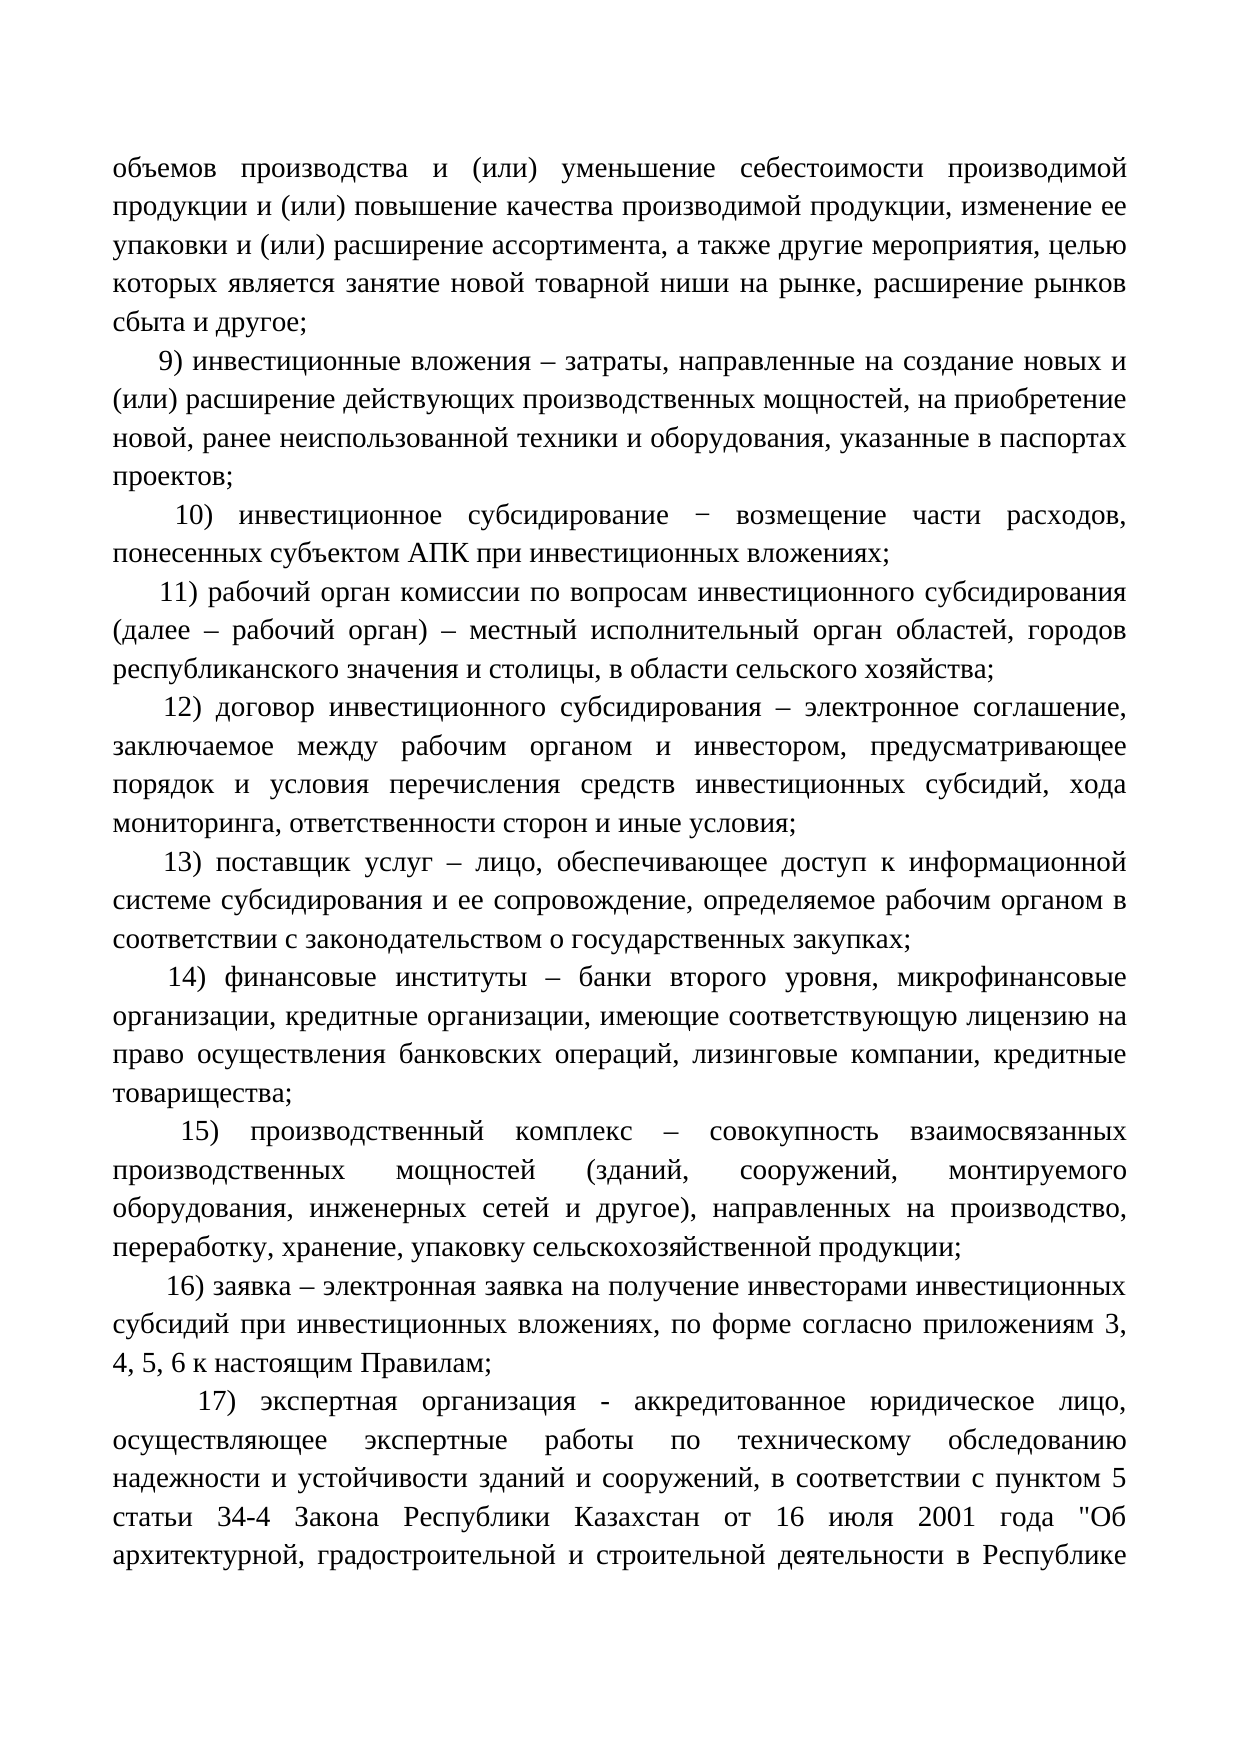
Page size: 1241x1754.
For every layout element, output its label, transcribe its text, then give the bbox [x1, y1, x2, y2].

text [112, 1383, 1128, 1571]
text 16) заявка – электронная заявка на получение инвесторами инвестиционных субсидий при инвестиционных вложениях, по форме согласно приложениям 3, 4, 5, 6 к настоящим Правилам; [112, 1268, 1128, 1378]
text 14) финансовые институты – банки второго уровня, микрофинансовые организации, кредитные организации, имеющие соответствующую лицензию на право осуществления банковских операций, лизинговые компании, кредитные товарищества; [112, 959, 1128, 1108]
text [112, 150, 1128, 338]
text 12) договор инвестиционного субсидирования – электронное соглашение, заключаемое между рабочим органом и инвестором, предусматривающее порядок и условия перечисления средств инвестиционных субсидий, хода мониторинга, ответственности сторон и иные условия; [112, 689, 1128, 839]
text 13) поставщик услуг – лицо, обеспечивающее доступ к информационной системе субсидирования и ее сопровождение, определяемое рабочим органом в соответствии с законодательством о государственных закупках; [112, 844, 1128, 954]
text 10) инвестиционное субсидирование − возмещение части расходов, понесенных субъектом АПК при инвестиционных вложениях; [112, 497, 1128, 569]
text 15) производственный комплекс – совокупность взаимосвязанных производственных мощностей (зданий, сооружений, монтируемого оборудования, инженерных сетей и другое), направленных на производство, переработку, хранение, упаковку сельскохозяйственной продукции; [112, 1113, 1128, 1263]
text 11) рабочий орган комиссии по вопросам инвестиционного субсидирования (далее – рабочий орган) – местный исполнительный орган областей, городов республиканского значения и столицы, в области сельского хозяйства; [112, 574, 1128, 684]
text 9) инвестиционные вложения – затраты, направленные на создание новых и (или) расширение действующих производственных мощностей, на приобретение новой, ранее неиспользованной техники и оборудования, указанные в паспортах проектов; [112, 343, 1128, 492]
